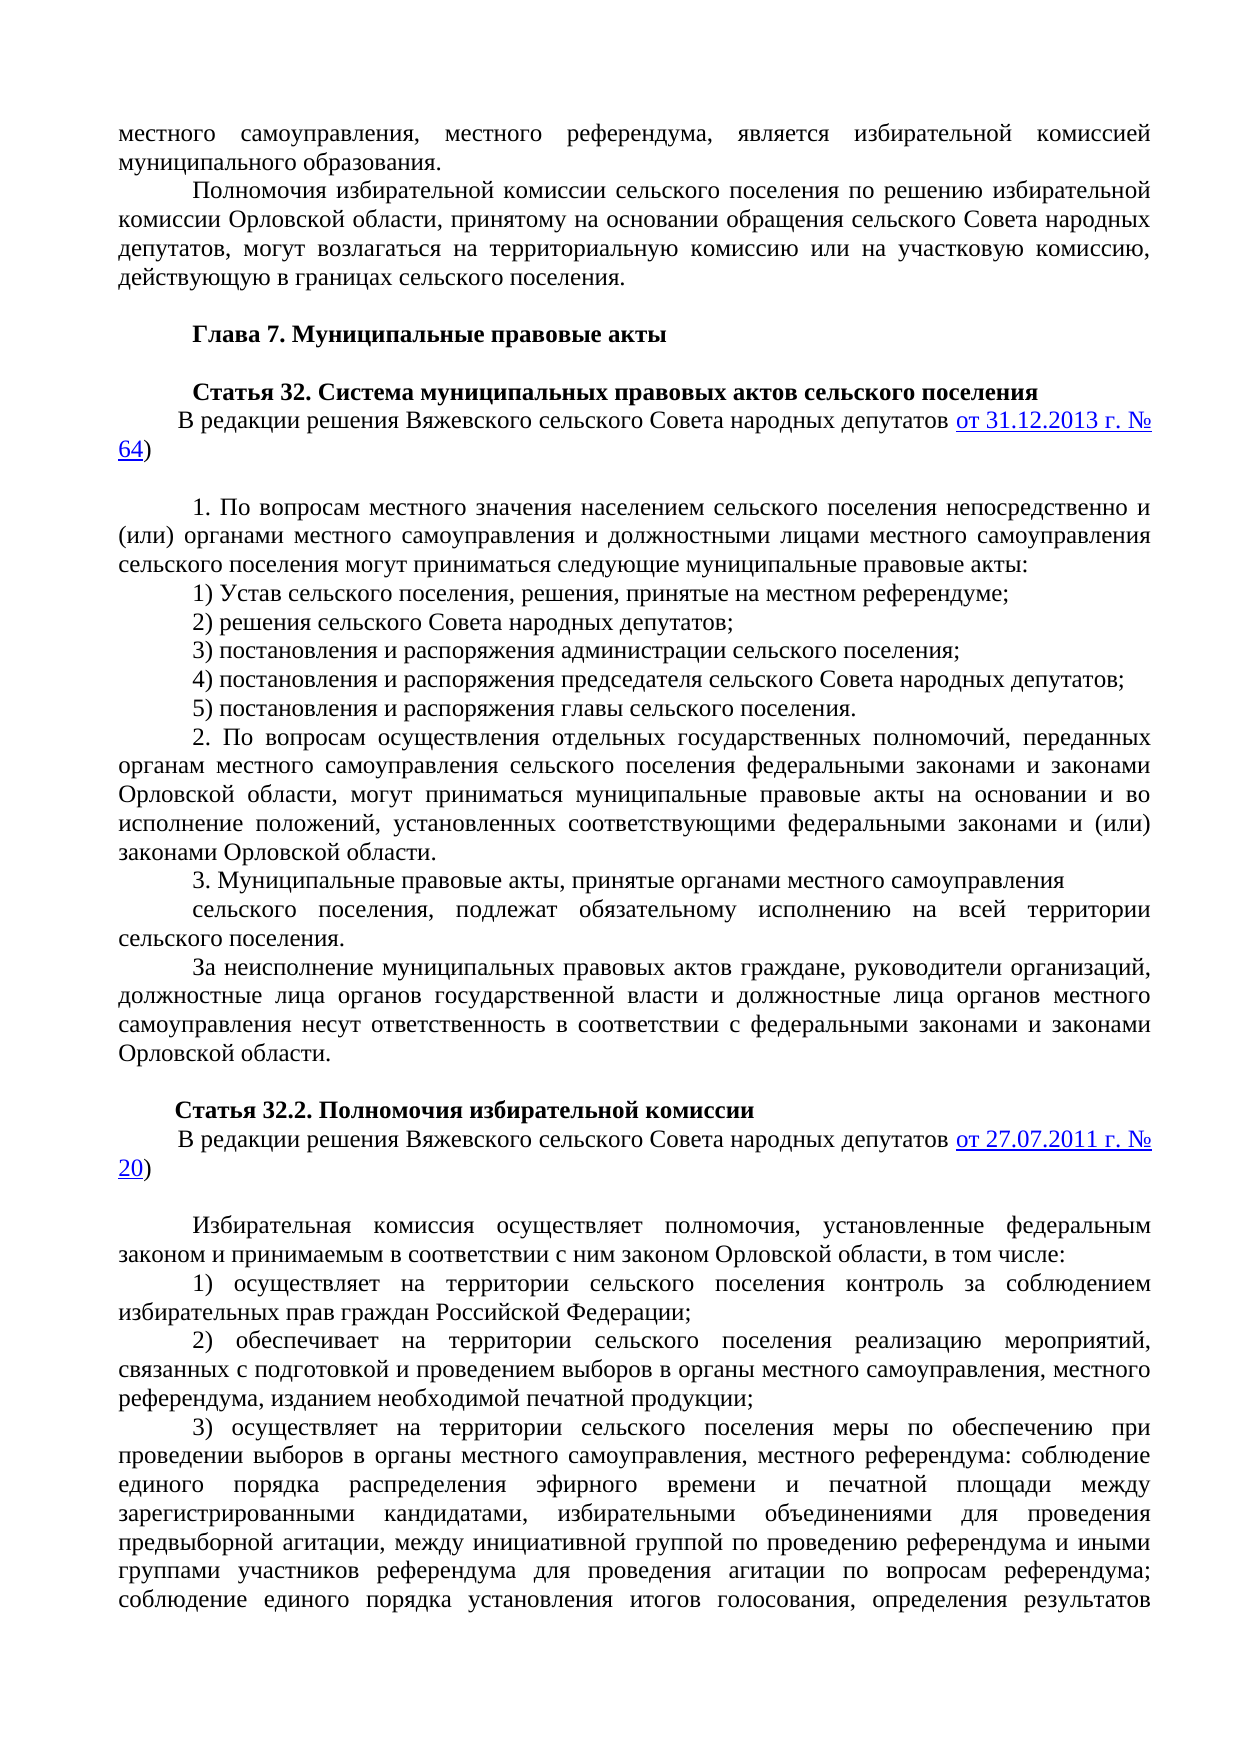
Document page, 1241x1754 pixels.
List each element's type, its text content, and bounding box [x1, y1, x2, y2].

text Глава 7. Муниципальные правовые акты [118, 319, 1152, 348]
text В редакции решения Вяжевского сельского Совета народных депутатов от 27.07.2011 г. № 20) [118, 1124, 1152, 1182]
text Полномочия избирательной комиссии сельского поселения по решению избирательной комиссии Орловской области, принятому на основании обращения сельского Совета народных депутатов, могут возлагаться на территориальную комиссию или на участковую комиссию, действующую в границах сельского поселения. [118, 176, 1152, 291]
text сельского поселения, подлежат обязательному исполнению на всей территории сельского поселения. [118, 894, 1152, 952]
text 1) Устав сельского поселения, решения, принятые на местном референдуме; [118, 578, 1152, 607]
text 2) обеспечивает на территории сельского поселения реализацию мероприятий, связанных с подготовкой и проведением выборов в органы местного самоуправления, местного референдума, изданием необходимой печатной продукции; [118, 1326, 1152, 1412]
text Избирательная комиссия осуществляет полномочия, установленные федеральным законом и принимаемым в соответствии с ним законом Орловской области, в том числе: [118, 1211, 1152, 1268]
text 2) решения сельского Совета народных депутатов; [118, 607, 1152, 636]
text 3) постановления и распоряжения администрации сельского поселения; [118, 636, 1152, 664]
text Статья 32.2. Полномочия избирательной комиссии [118, 1096, 1152, 1124]
text 2. По вопросам осуществления отдельных государственных полномочий, переданных органам местного самоуправления сельского поселения федеральными законами и законами Орловской области, могут приниматься муниципальные правовые акты на основании и во исполнение положений, установленных соответствующими федеральными законами и (или) законами Орловской области. [118, 722, 1152, 866]
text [118, 118, 1152, 176]
text 1) осуществляет на территории сельского поселения контроль за соблюдением избирательных прав граждан Российской Федерации; [118, 1268, 1152, 1326]
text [118, 1412, 1152, 1613]
text За неисполнение муниципальных правовых актов граждане, руководители организаций, должностные лица органов государственной власти и должностные лица органов местного самоуправления несут ответственность в соответствии с федеральными законами и законами Орловской области. [118, 952, 1152, 1067]
text 4) постановления и распоряжения председателя сельского Совета народных депутатов; [118, 664, 1152, 693]
text В редакции решения Вяжевского сельского Совета народных депутатов от 31.12.2013 г. № 64) [118, 406, 1152, 463]
text Статья 32. Система муниципальных правовых актов сельского поселения [118, 377, 1152, 406]
text 1. По вопросам местного значения населением сельского поселения непосредственно и (или) органами местного самоуправления и должностными лицами местного самоуправления сельского поселения могут приниматься следующие муниципальные правовые акты: [118, 492, 1152, 578]
text 5) постановления и распоряжения главы сельского поселения. [118, 693, 1152, 722]
text 3. Муниципальные правовые акты, принятые органами местного самоуправления [118, 866, 1152, 894]
